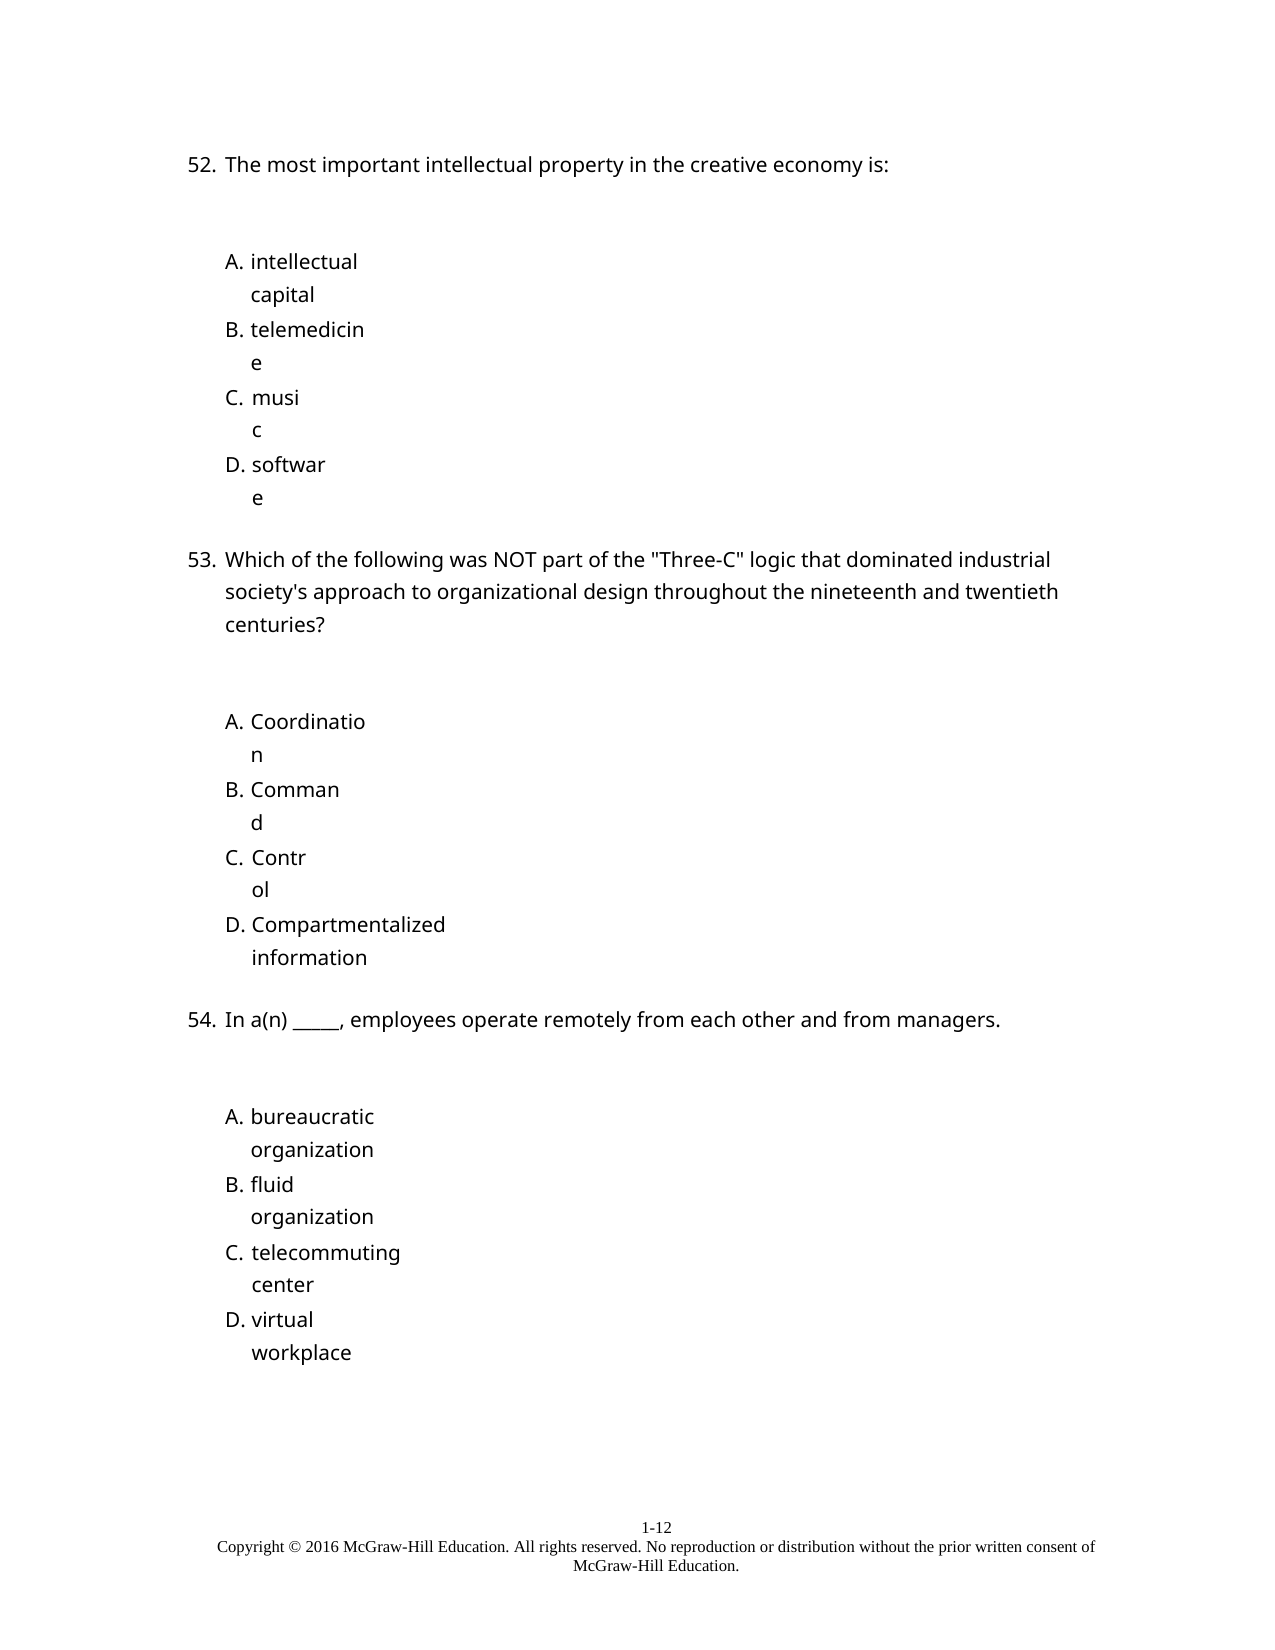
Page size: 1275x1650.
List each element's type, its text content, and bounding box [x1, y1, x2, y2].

table_header The most important intellectual property in the creative economy is: [225, 150, 1125, 516]
table_header 53. [188, 545, 225, 976]
table_header 54. [188, 1005, 225, 1370]
table_header In a(n) _____, employees operate remotely from each other and from managers. [225, 1005, 1125, 1370]
table_header 52. [188, 150, 225, 516]
table_header Which of the following was NOT part of the "Three-C" logic that dominated industrial society's approach to organizational design throughout the nineteenth and twentieth centuries? [225, 545, 1125, 976]
